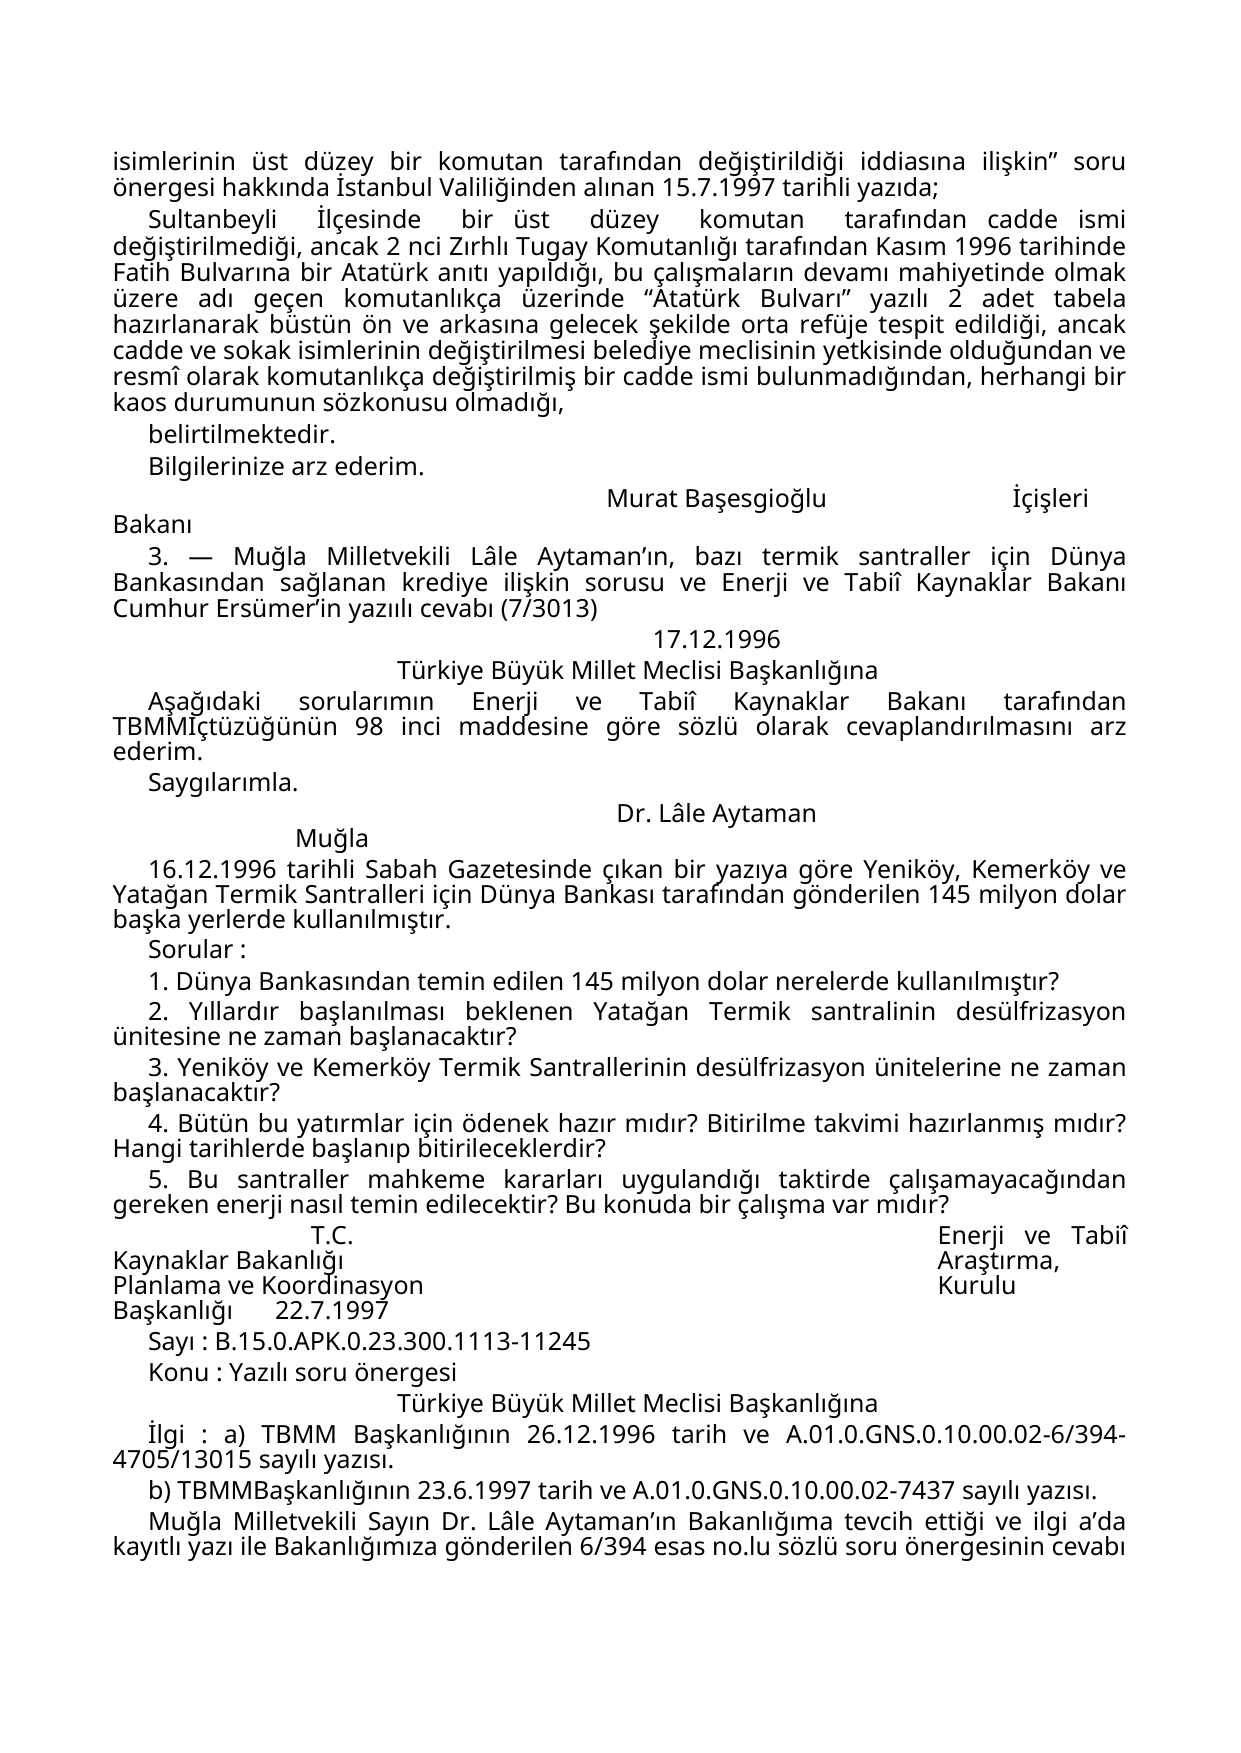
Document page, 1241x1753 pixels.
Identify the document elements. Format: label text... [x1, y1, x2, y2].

text 3. — Muğla Milletvekili Lâle Aytaman’ın, bazı termik santraller için Dünya Bankasından sağlanan krediye ilişkin sorusu ve Enerji ve Tabiî Kaynaklar Bakanı Cumhur Ersümer’in yazıılı cevabı (7/3013) [112, 544, 1128, 622]
text 5. Bu santraller mahkeme kararları uygulandığı taktirde çalışamayacağından gereken enerji nasıl temin edilecektir? Bu konuda bir çalışma var mıdır? [112, 1169, 1128, 1219]
text Sayı : B.15.0.APK.0.23.300.1113-11245 [112, 1331, 1128, 1356]
text 4. Bütün bu yatırmlar için ödenek hazır mıdır? Bitirilme takvimi hazırlanmış mıdır? Hangi tarihlerde başlanıp bitirileceklerdir? [112, 1113, 1128, 1163]
text 17.12.1996 [112, 628, 1128, 653]
text 3. Yeniköy ve Kemerköy Termik Santrallerinin desülfrizasyon ünitelerine ne zaman başlanacaktır? [112, 1057, 1128, 1107]
text Murat Başesgioğlu İçişleri Bakanı [112, 486, 1128, 538]
text Türkiye Büyük Millet Meclisi Başkanlığına [112, 1392, 1128, 1417]
text Sultanbeyli İlçesinde bir üst düzey komutan tarafından cadde ismi değiştirilmediği, ancak 2 nci Zırhlı Tugay Komutanlığı tarafından Kasım 1996 tarihinde Fatih Bulvarına bir Atatürk anıtı yapıldığı, bu çalışmaların devamı mahiyetinde olmak üzere adı geçen komutanlıkça üzerinde “Atatürk Bulvarı” yazılı 2 adet tabela hazırlanarak büstün ön ve arkasına gelecek şekilde orta refüje tespit edildiği, ancak cadde ve sokak isimlerinin değiştirilmesi belediye meclisinin yetkisinde olduğundan ve resmî olarak komutanlıkça değiştirilmiş bir cadde ismi bulunmadığından, herhangi bir kaos durumunun sözkonusu olmadığı, [112, 208, 1128, 416]
text 2. Yıllardır başlanılması beklenen Yatağan Termik santralinin desülfrizasyon ünitesine ne zaman başlanacaktır? [112, 1001, 1128, 1051]
text İlgi : a) TBMM Başkanlığının 26.12.1996 tarih ve A.01.0.GNS.0.10.00.02-6/394-4705/13015 sayılı yazısı. [112, 1423, 1128, 1473]
text b) TBMMBaşkanlığının 23.6.1997 tarih ve A.01.0.GNS.0.10.00.02-7437 sayılı yazısı. [112, 1479, 1128, 1504]
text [112, 1510, 1128, 1560]
text belirtilmektedir. [112, 422, 1128, 448]
text Sorular : [112, 939, 1128, 964]
text Dr. Lâle Aytaman Muğla [112, 802, 1128, 852]
text T.C. Enerji ve Tabiî Kaynaklar Bakanlığı Araştırma, Planlama ve Koordinasyon Kurulu Başkanlığı 22.7.1997 [112, 1224, 1128, 1324]
text 1. Dünya Bankasından temin edilen 145 milyon dolar nerelerde kullanılmıştır? [112, 970, 1128, 995]
text Aşağıdaki sorularımın Enerji ve Tabiî Kaynaklar Bakanı tarafından TBMMİçtüzüğünün 98 inci maddesine göre sözlü olarak cevaplandırılmasını arz ederim. [112, 690, 1128, 765]
text Konu : Yazılı soru önergesi [112, 1361, 1128, 1386]
text Saygılarımla. [112, 771, 1128, 796]
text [112, 150, 1128, 202]
text Türkiye Büyük Millet Meclisi Başkanlığına [112, 659, 1128, 684]
text 16.12.1996 tarihli Sabah Gazetesinde çıkan bir yazıya göre Yeniköy, Kemerköy ve Yatağan Termik Santralleri için Dünya Bankası tarafından gönderilen 145 milyon dolar başka yerlerde kullanılmıştır. [112, 858, 1128, 933]
text Bilgilerinize arz ederim. [112, 454, 1128, 480]
